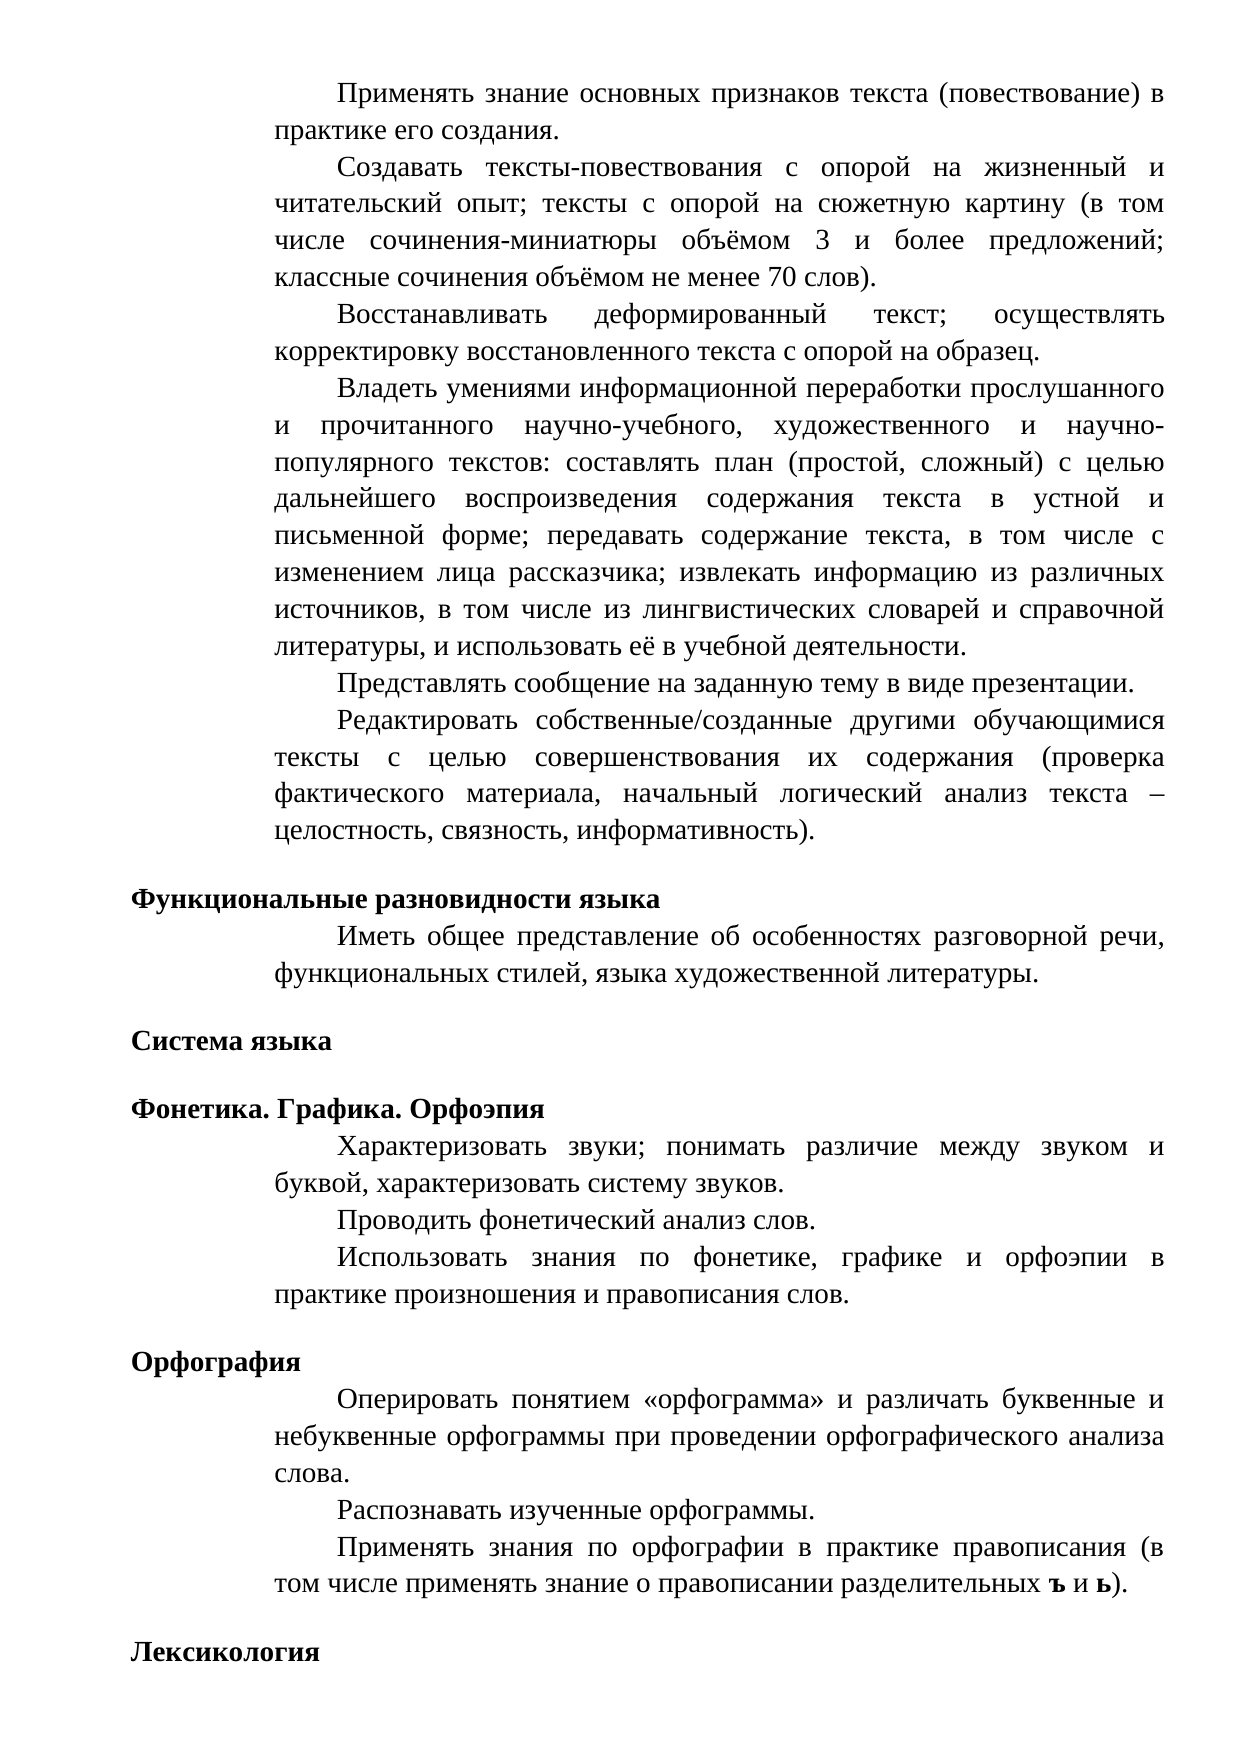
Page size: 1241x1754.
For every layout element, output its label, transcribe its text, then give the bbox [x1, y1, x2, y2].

text Проводить фонетический анализ слов. [274, 1202, 1165, 1236]
text Редактировать собственные/созданные другими обучающимися тексты с целью совершенствования их содержания (проверка фактического материала, начальный логический анализ текста – целостность, связность, информативность). [274, 702, 1165, 846]
text Иметь общее представление об особенностях разговорной речи, функциональных стилей, языка художественной литературы. [274, 918, 1165, 988]
text Характеризовать звуки; понимать различие между звуком и буквой, характеризовать систему звуков. [274, 1128, 1165, 1199]
text Лексикология [131, 1634, 1165, 1668]
text Оперировать понятием «орфограмма» и различать буквенные и небуквенные орфограммы при проведении орфографического анализа слова. [274, 1381, 1165, 1488]
text Восстанавливать деформированный текст; осуществлять корректировку восстановленного текста с опорой на образец. [274, 296, 1165, 367]
text Применять знание основных признаков текста (повествование) в практике его создания. [274, 75, 1165, 145]
text Фонетика. Графика. Орфоэпия [131, 1092, 1165, 1125]
text Создавать тексты-повествования с опорой на жизненный и читательский опыт; тексты с опорой на сюжетную картину (в том числе сочинения-миниатюры объёмом 3 и более предложений; классные сочинения объёмом не менее 70 слов). [274, 149, 1165, 293]
text Представлять сообщение на заданную тему в виде презентации. [274, 665, 1165, 698]
text Система языка [131, 1023, 1165, 1057]
text Распознавать изученные орфограммы. [274, 1492, 1165, 1525]
text Владеть умениями информационной переработки прослушанного и прочитанного научно-учебного, художественного и научно-популярного текстов: составлять план (простой, сложный) с целью дальнейшего воспроизведения содержания текста в устной и письменной форме; передавать содержание текста, в том числе с изменением лица рассказчика; извлекать информацию из различных источников, в том числе из лингвистических словарей и справочной литературы, и использовать её в учебной деятельности. [274, 370, 1165, 662]
text Функциональные разновидности языка [131, 881, 1165, 914]
text Орфография [131, 1344, 1165, 1378]
text Применять знания по орфографии в практике правописания (в том числе применять знание о правописании разделительных ъ и ь). [274, 1529, 1165, 1599]
text Использовать знания по фонетике, графике и орфоэпии в практике произношения и правописания слов. [274, 1239, 1165, 1309]
